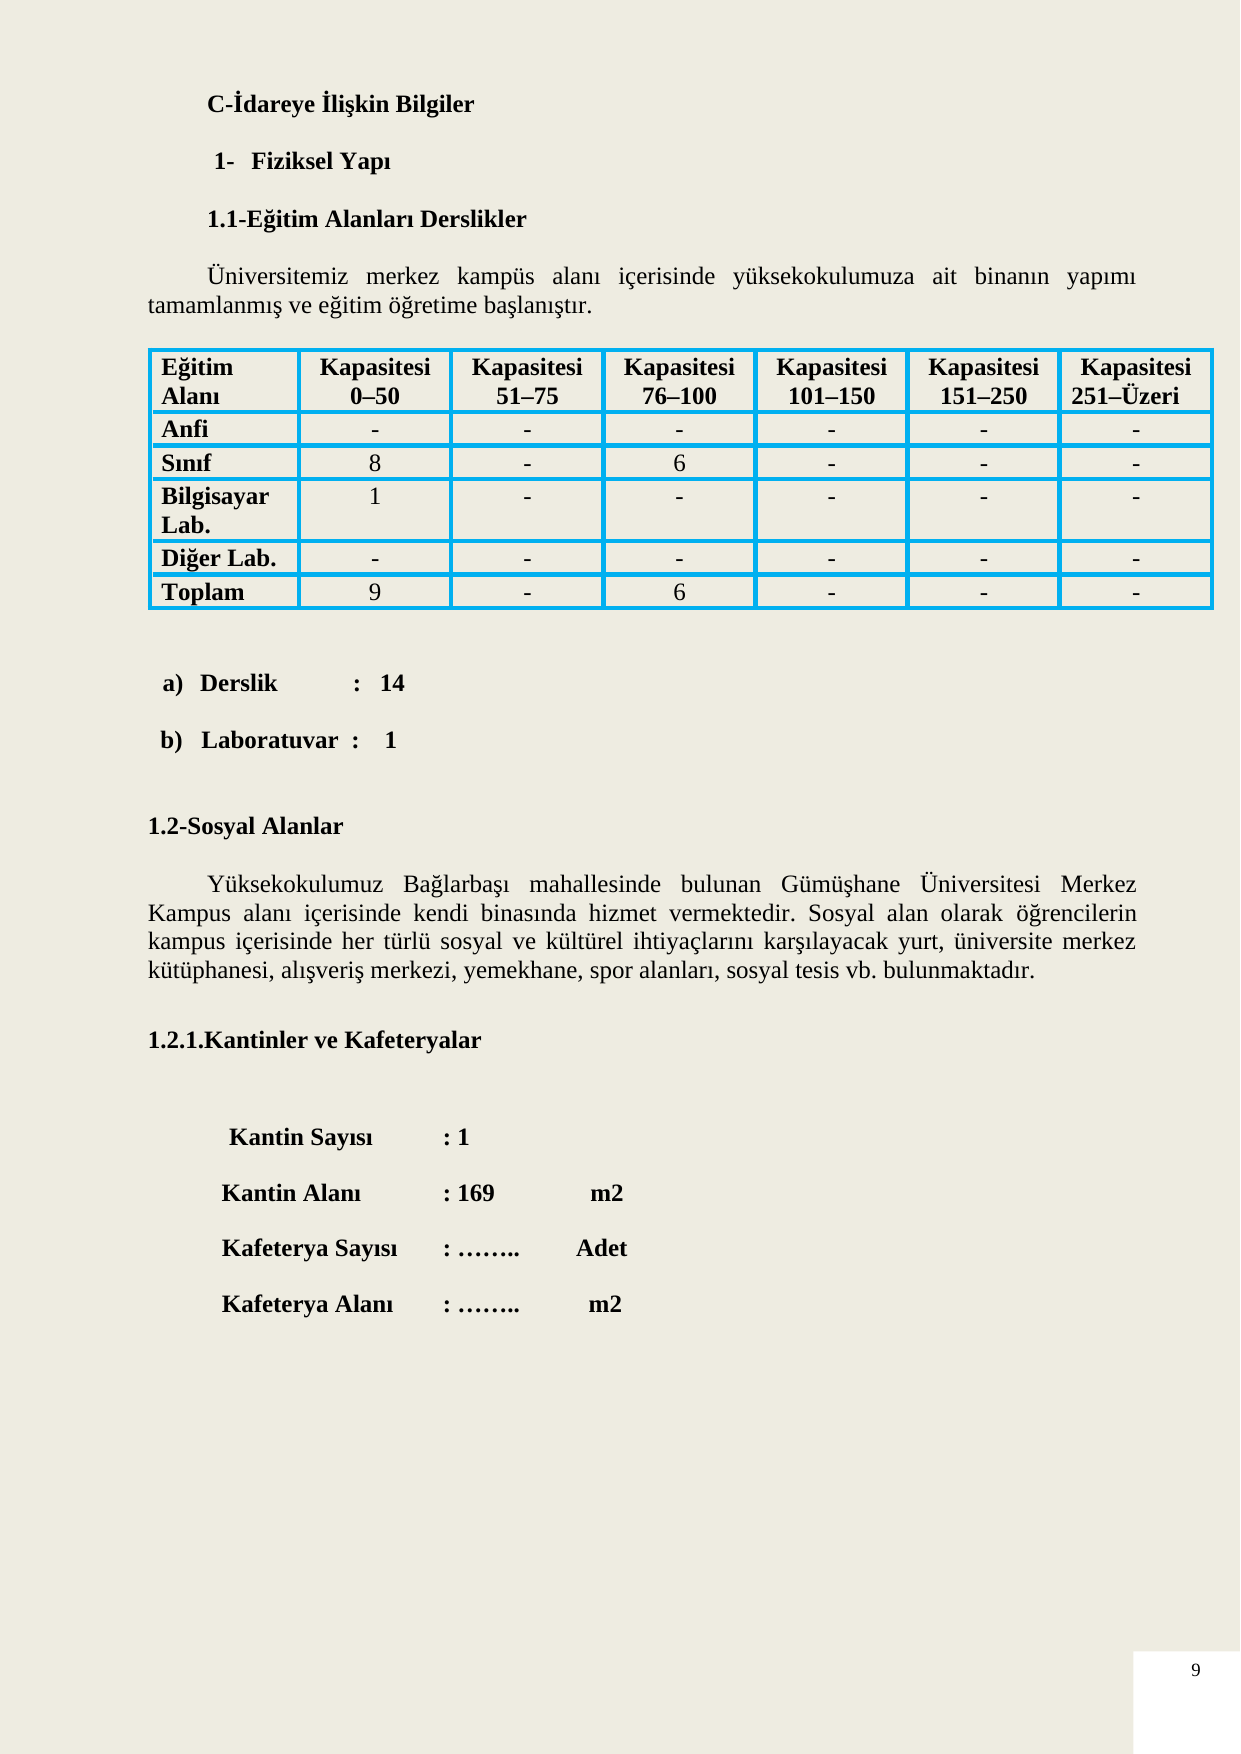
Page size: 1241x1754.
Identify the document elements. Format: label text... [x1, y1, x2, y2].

table_cell - [758, 481, 905, 539]
table_cell - [910, 448, 1057, 476]
table_cell - [758, 448, 905, 476]
table_cell - [758, 414, 905, 443]
text Kafeterya Sayısı : …….. Adet [148, 1233, 1137, 1262]
table_cell - [453, 414, 601, 443]
table_header Kapasitesi 151–250 [910, 352, 1057, 409]
table_cell Anfi [152, 411, 297, 443]
text b) Laboratuvar : 1 [148, 725, 1137, 754]
table_cell Diğer Lab. [152, 540, 297, 572]
table_cell 6 [606, 577, 753, 606]
text Üniversitemiz merkez kampüs alanı içerisinde yüksekokulumuza ait binanın yapımı tamamlanmış ve eğitim öğretime başlanıştır. [148, 261, 1137, 319]
table_header Kapasitesi 101–150 [758, 352, 905, 409]
table_cell - [453, 543, 601, 572]
table_cell 8 [301, 448, 449, 476]
text 1.1-Eğitim Alanları Derslikler [148, 204, 1137, 232]
table_cell - [910, 481, 1057, 539]
table_cell - [301, 414, 449, 443]
table_header Kapasitesi 51–75 [453, 352, 601, 409]
table_cell - [1062, 577, 1210, 606]
table_cell - [758, 577, 905, 606]
table_cell Toplam [152, 573, 297, 606]
table_cell - [758, 543, 905, 572]
text Yüksekokulumuz Bağlarbaşı mahallesinde bulunan Gümüşhane Üniversitesi Merkez Kampus alanı içerisinde kendi binasında hizmet vermektedir. Sosyal alan olarak öğrencilerin kampus içerisinde her türlü sosyal ve kültürel ihtiyaçlarını karşılayacak yurt, üniversite merkez kütüphanesi, alışveriş merkezi, yemekhane, spor alanları, sosyal tesis vb. bulunmaktadır. [148, 869, 1137, 984]
table_cell - [1062, 543, 1210, 572]
table_cell - [453, 448, 601, 476]
table_cell 9 [301, 577, 449, 606]
text C-İdareye İlişkin Bilgiler [207, 89, 1137, 117]
table_cell Bilgisayar Lab. [152, 478, 297, 539]
table_header Kapasitesi 0–50 [301, 352, 449, 409]
table_cell - [910, 543, 1057, 572]
table_cell 6 [606, 448, 753, 476]
table_header Kapasitesi 76–100 [606, 352, 753, 409]
table_cell - [1062, 481, 1210, 539]
table_cell - [1062, 414, 1210, 443]
table_header Eğitim Alanı [152, 352, 297, 409]
table_cell - [606, 481, 753, 539]
table_cell - [453, 577, 601, 606]
table_cell - [910, 577, 1057, 606]
text Kafeterya Alanı : …….. m2 [148, 1289, 1137, 1318]
text Kantin Alanı : 169 m2 [148, 1178, 1137, 1206]
table_cell - [1062, 448, 1210, 476]
text Kantin Sayısı : 1 [148, 1122, 1137, 1151]
table_cell - [453, 481, 601, 539]
table_cell - [301, 543, 449, 572]
text 1.2.1.Kantinler ve Kafeteryalar [148, 1025, 1137, 1054]
list Fiziksel Yapı [214, 146, 1137, 175]
table_cell Sınıf [152, 444, 297, 476]
table_cell 1 [301, 481, 449, 539]
table_cell - [910, 414, 1057, 443]
text 1.2-Sosyal Alanlar [148, 811, 1137, 840]
list Derslik : 14 [162, 668, 1137, 696]
table_cell - [606, 543, 753, 572]
table_cell - [606, 414, 753, 443]
table_header Kapasitesi 251–Üzeri [1062, 352, 1210, 409]
